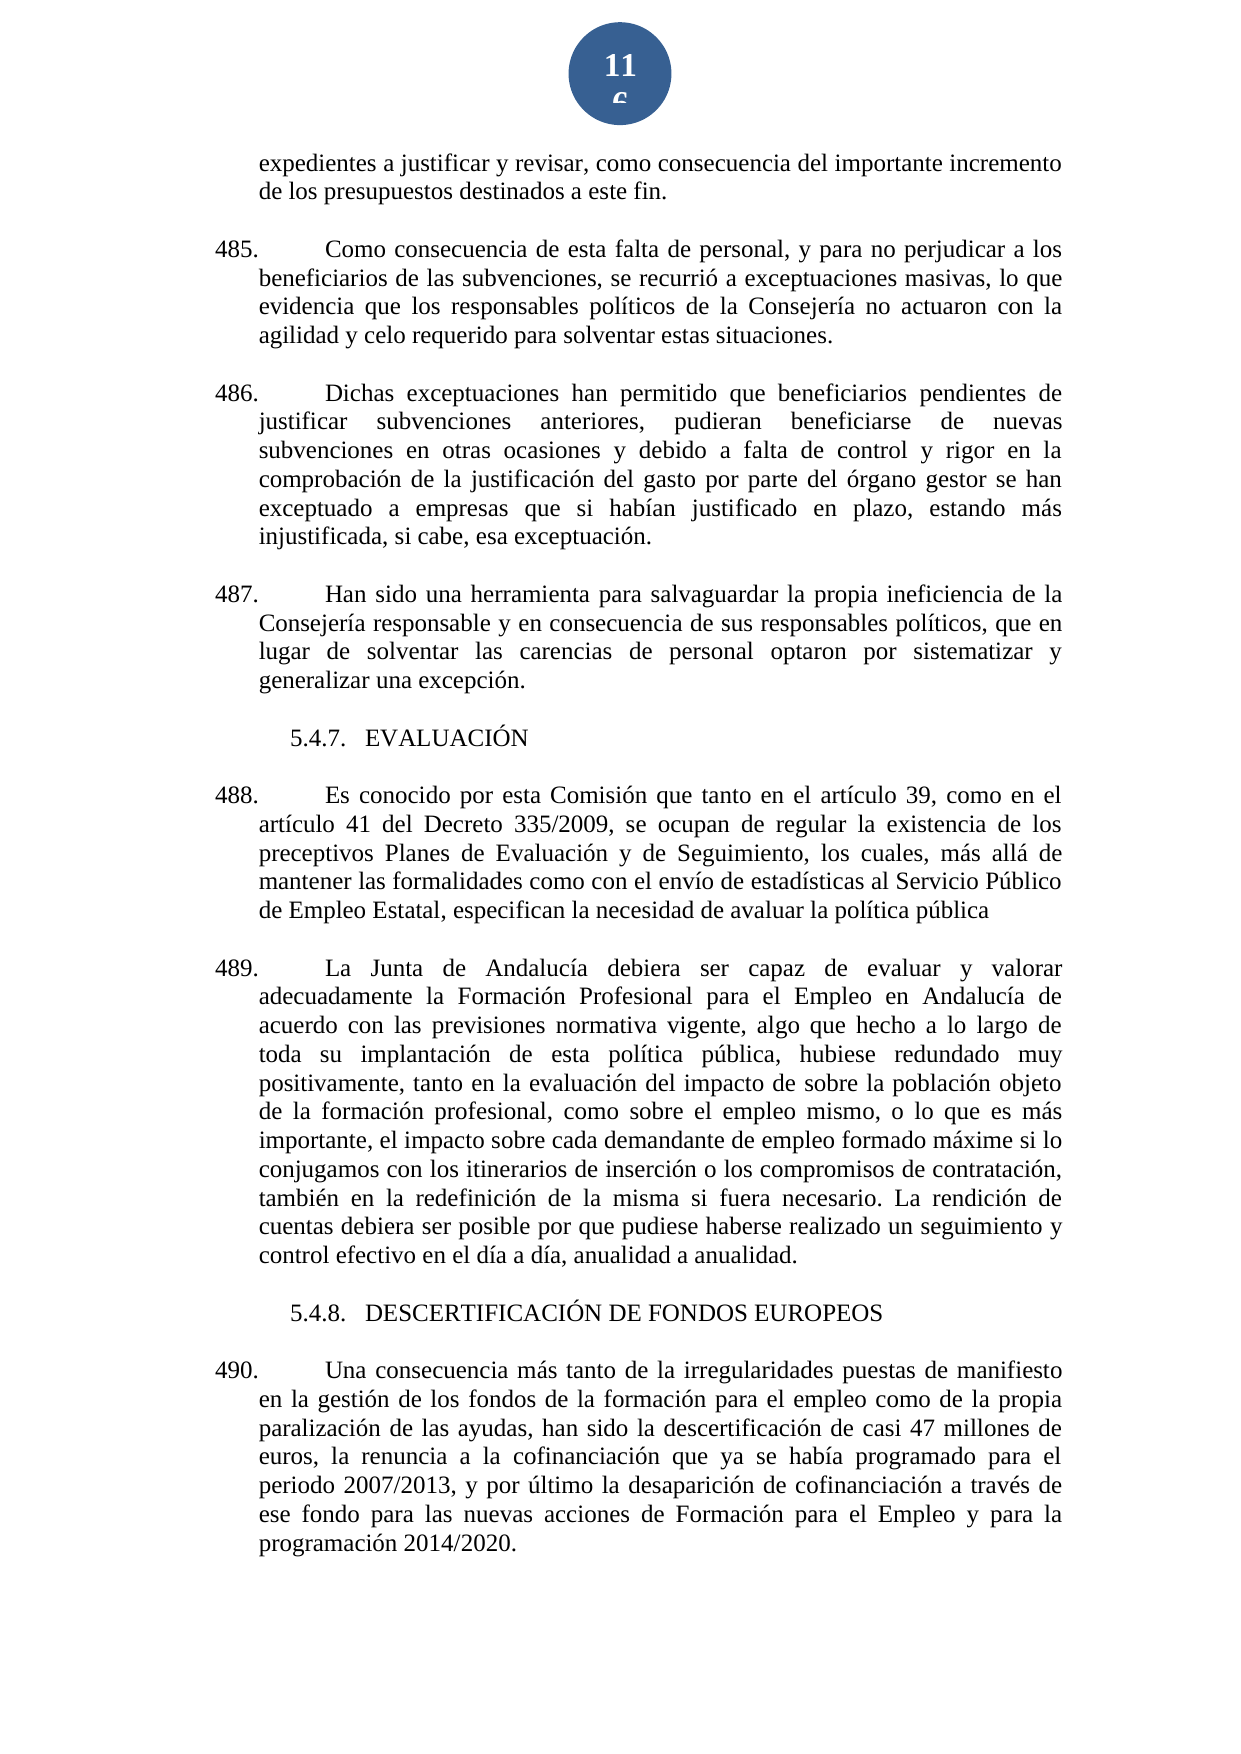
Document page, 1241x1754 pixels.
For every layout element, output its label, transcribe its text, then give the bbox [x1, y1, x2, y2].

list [215, 148, 1063, 205]
list DESCERTIFICACIÓN DE FONDOS EUROPEOS [290, 1298, 1063, 1326]
list Dichas exceptuaciones han permitido que beneficiarios pendientes de justificar subvenciones anteriores, pudieran beneficiarse de nuevas subvenciones en otras ocasiones y debido a falta de control y rigor en la comprobación de la justificación del gasto por parte del órgano gestor se han exceptuado a empresas que si habían justificado en plazo, estando más injustificada, si cabe, esa exceptuación. [215, 378, 1063, 550]
list Han sido una herramienta para salvaguardar la propia ineficiencia de la Consejería responsable y en consecuencia de sus responsables políticos, que en lugar de solventar las carencias de personal optaron por sistematizar y generalizar una excepción. [215, 579, 1063, 694]
list Una consecuencia más tanto de la irregularidades puestas de manifiesto en la gestión de los fondos de la formación para el empleo como de la propia paralización de las ayudas, han sido la descertificación de casi 47 millones de euros, la renuncia a la cofinanciación que ya se había programado para el periodo 2007/2013, y por último la desaparición de cofinanciación a través de ese fondo para las nuevas acciones de Formación para el Empleo y para la programación 2014/2020. [215, 1355, 1063, 1556]
list La Junta de Andalucía debiera ser capaz de evaluar y valorar adecuadamente la Formación Profesional para el Empleo en Andalucía de acuerdo con las previsiones normativa vigente, algo que hecho a lo largo de toda su implantación de esta política pública, hubiese redundado muy positivamente, tanto en la evaluación del impacto de sobre la población objeto de la formación profesional, como sobre el empleo mismo, o lo que es más importante, el impacto sobre cada demandante de empleo formado máxime si lo conjugamos con los itinerarios de inserción o los compromisos de contratación, también en la redefinición de la misma si fuera necesario. La rendición de cuentas debiera ser posible por que pudiese haberse realizado un seguimiento y control efectivo en el día a día, anualidad a anualidad. [215, 953, 1063, 1269]
list EVALUACIÓN [290, 723, 1063, 751]
list Es conocido por esta Comisión que tanto en el artículo 39, como en el artículo 41 del Decreto 335/2009, se ocupan de regular la existencia de los preceptivos Planes de Evaluación y de Seguimiento, los cuales, más allá de mantener las formalidades como con el envío de estadísticas al Servicio Público de Empleo Estatal, especifican la necesidad de avaluar la política pública [215, 780, 1063, 924]
list Como consecuencia de esta falta de personal, y para no perjudicar a los beneficiarios de las subvenciones, se recurrió a exceptuaciones masivas, lo que evidencia que los responsables políticos de la Consejería no actuaron con la agilidad y celo requerido para solventar estas situaciones. [215, 234, 1063, 349]
